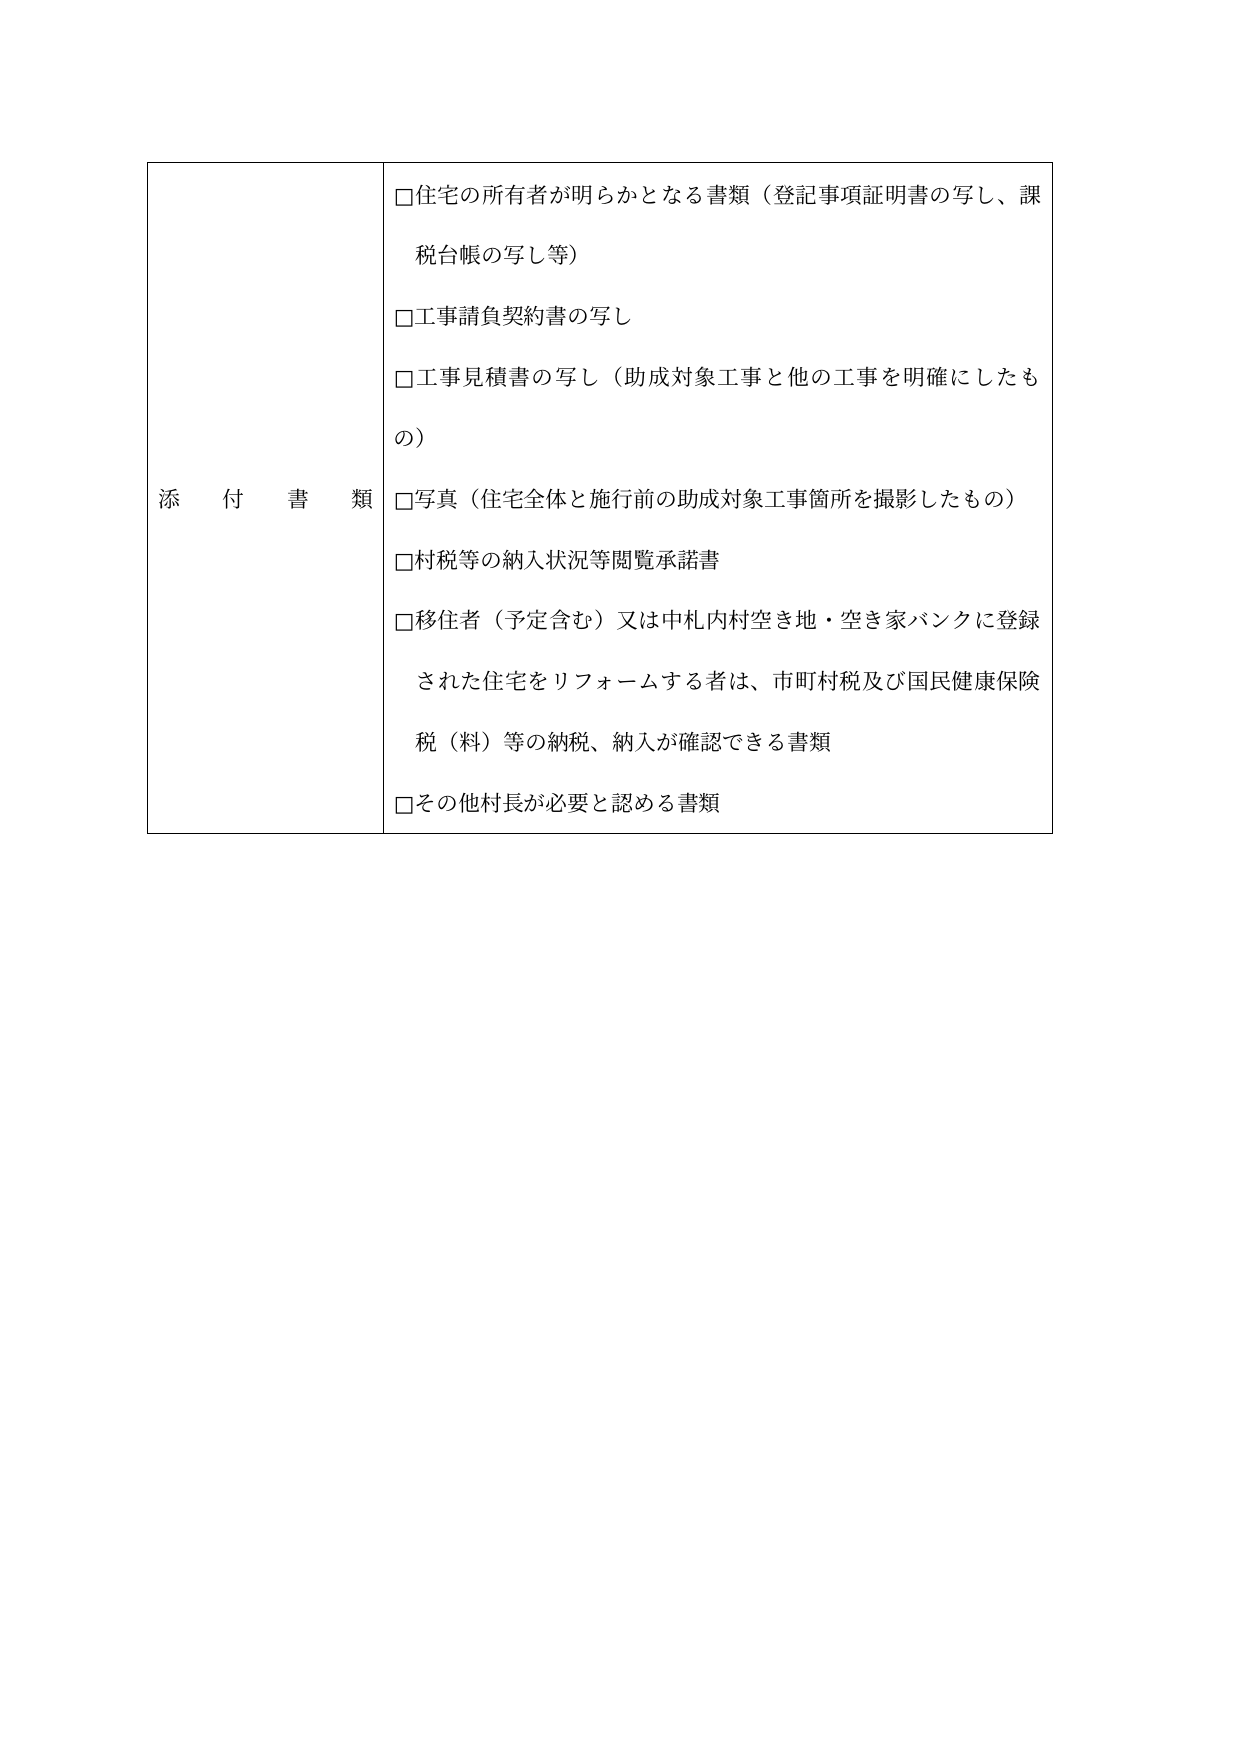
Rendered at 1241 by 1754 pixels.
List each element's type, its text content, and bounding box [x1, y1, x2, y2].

table_cell 添付書類 [148, 163, 383, 832]
table_cell □住宅の所有者が明らかとなる書類（登記事項証明書の写し、課税台帳の写し等） □工事請負契約書の写し □工事見積書の写し（助成対象工事と他の工事を明確にしたもの） □写真（住宅全体と施行前の助成対象工事箇所を撮影したもの） □村税等の納入状況等閲覧承諾書 □移住者（予定含む）又は中札内村空き地・空き家バンクに登録された住宅をリフォームする者は、市町村税及び国民健康保険税（料）等の納税、納入が確認できる書類 □その他村長が必要と認める書類 [384, 163, 1052, 832]
